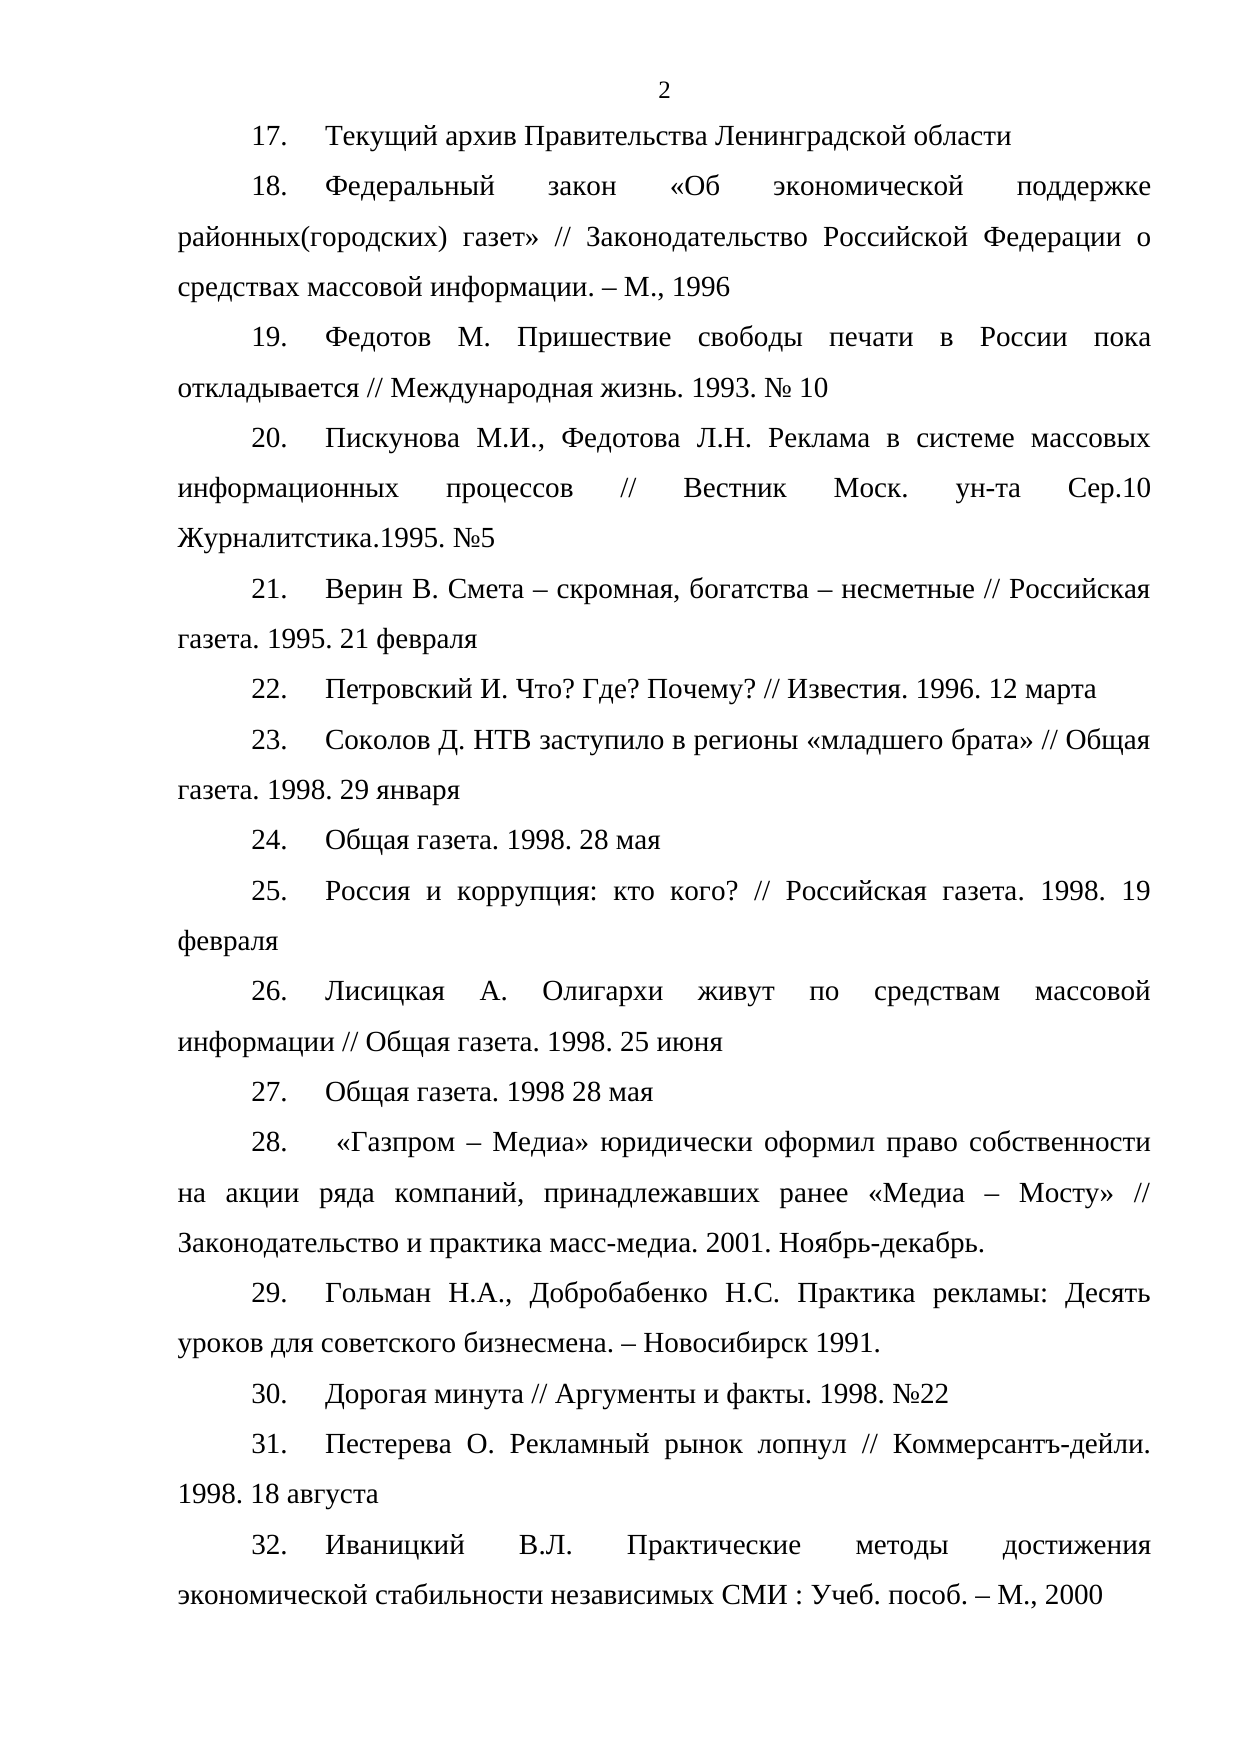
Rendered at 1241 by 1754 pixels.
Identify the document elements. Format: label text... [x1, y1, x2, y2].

list Россия и коррупция: кто кого? // Российская газета. 1998. 19 февраля [177, 873, 1152, 957]
list Пестерева О. Рекламный рынок лопнул // Коммерсантъ-дейли. 1998. 18 августа [177, 1426, 1152, 1510]
list Соколов Д. НТВ заступило в регионы «младшего брата» // Общая газета. 1998. 29 января [177, 722, 1152, 806]
list Петровский И. Что? Где? Почему? // Известия. 1996. 12 марта [177, 672, 1152, 705]
list «Газпром – Медиа» юридически оформил право собственности на акции ряда компаний, принадлежавших ранее «Медиа – Мосту» // Законодательство и практика масс-медиа. 2001. Ноябрь-декабрь. [177, 1124, 1152, 1258]
list Верин В. Смета – скромная, богатства – несметные // Российская газета. 1995. 21 февраля [177, 571, 1152, 655]
list Общая газета. 1998. 28 мая [177, 822, 1152, 856]
list Общая газета. 1998 28 мая [177, 1074, 1152, 1108]
list Гольман Н.А., Добробабенко Н.С. Практика рекламы: Десять уроков для советского бизнесмена. – Новосибирск 1991. [177, 1275, 1152, 1359]
list Иваницкий В.Л. Практические методы достижения экономической стабильности независимых СМИ : Учеб. пособ. – М., 2000 [177, 1527, 1152, 1611]
list Дорогая минута // Аргументы и факты. 1998. №22 [177, 1376, 1152, 1409]
list Пискунова М.И., Федотова Л.Н. Реклама в системе массовых информационных процессов // Вестник Моск. ун-та Сер.10 Журналитстика.1995. №5 [177, 420, 1152, 554]
list Лисицкая А. Олигархи живут по средствам массовой информации // Общая газета. 1998. 25 июня [177, 973, 1152, 1057]
list Федеральный закон «Об экономической поддержке районных(городских) газет» // Законодательство Российской Федерации о средствах массовой информации. – М., 1996 [177, 168, 1152, 303]
list Федотов М. Пришествие свободы печати в России пока откладывается // Международная жизнь. 1993. № 10 [177, 319, 1152, 403]
list Текущий архив Правительства Ленинградской области [177, 118, 1152, 152]
